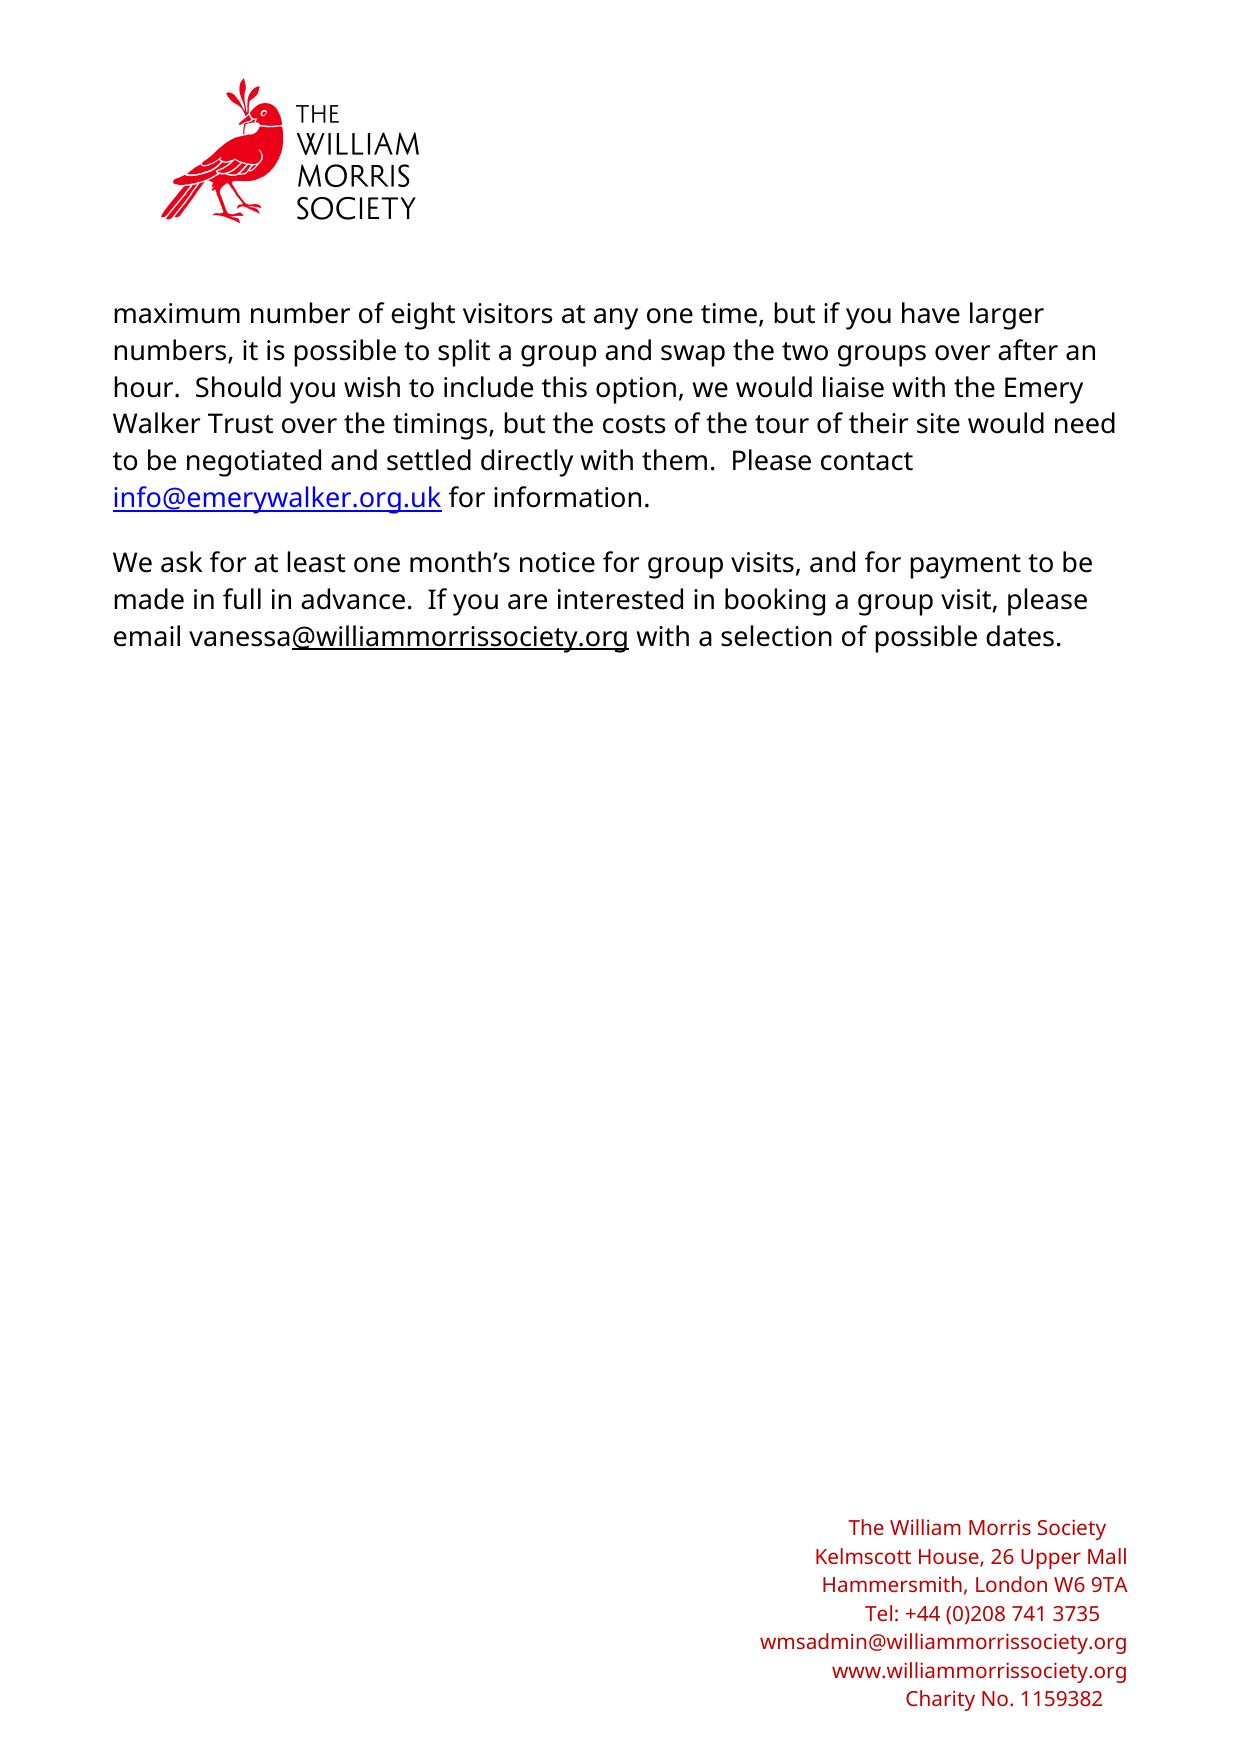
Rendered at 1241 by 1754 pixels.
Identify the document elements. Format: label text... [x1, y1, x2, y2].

picture [112, 41, 471, 270]
text We ask for at least one month’s notice for group visits, and for payment to be made in full in advance. If you are interested in booking a group visit, please email vanessa@williammorrissociety.org with a selection of possible dates. [112, 543, 1128, 654]
